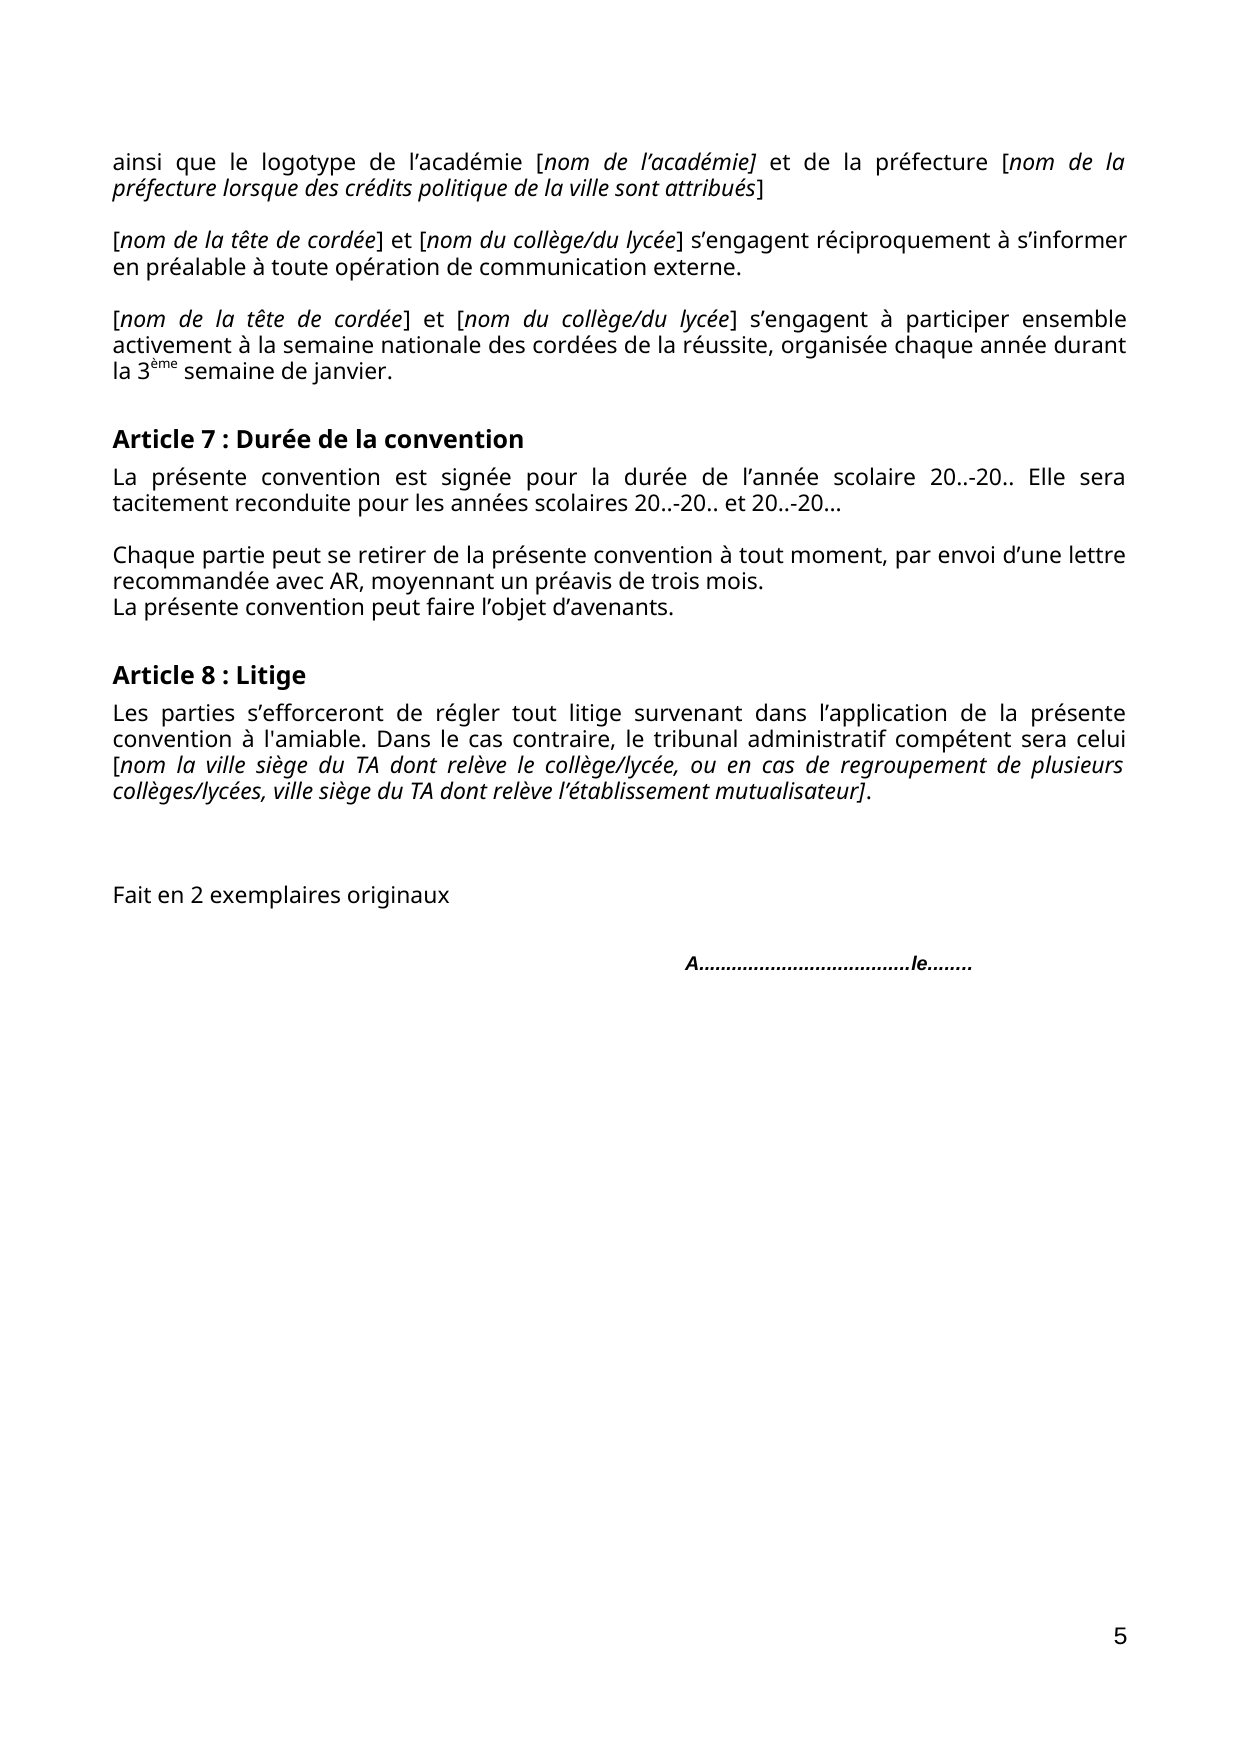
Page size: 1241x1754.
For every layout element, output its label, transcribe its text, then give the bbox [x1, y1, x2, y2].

text Chaque partie peut se retirer de la présente convention à tout moment, par envoi d’une lettre recommandée avec AR, moyennant un préavis de trois mois. [112, 542, 1128, 594]
text [nom de la tête de cordée] et [nom du collège/du lycée] s’engagent réciproquement à s’informer en préalable à toute opération de communication externe. [112, 228, 1128, 280]
text Article 8 : Litige [112, 658, 1128, 692]
text Fait en 2 exemplaires originaux [112, 883, 1128, 909]
text La présente convention est signée pour la durée de l’année scolaire 20..-20.. Elle sera tacitement reconduite pour les années scolaires 20..-20.. et 20..-20… [112, 464, 1128, 516]
text Article 7 : Durée de la convention [112, 422, 1128, 456]
text [nom de la tête de cordée] et [nom du collège/du lycée] s’engagent à participer ensemble activement à la semaine nationale des cordées de la réussite, organisée chaque année durant la 3ème semaine de janvier. [112, 306, 1128, 384]
text Les parties s’efforceront de régler tout litige survenant dans l’application de la présente convention à l'amiable. Dans le cas contraire, le tribunal administratif compétent sera celui [nom la ville siège du TA dont relève le collège/lycée, ou en cas de regroupement de plusieurs collèges/lycées, ville siège du TA dont relève l’établissement mutualisateur]. [112, 700, 1128, 804]
text La présente convention peut faire l’objet d’avenants. [112, 594, 1128, 621]
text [112, 150, 1128, 202]
